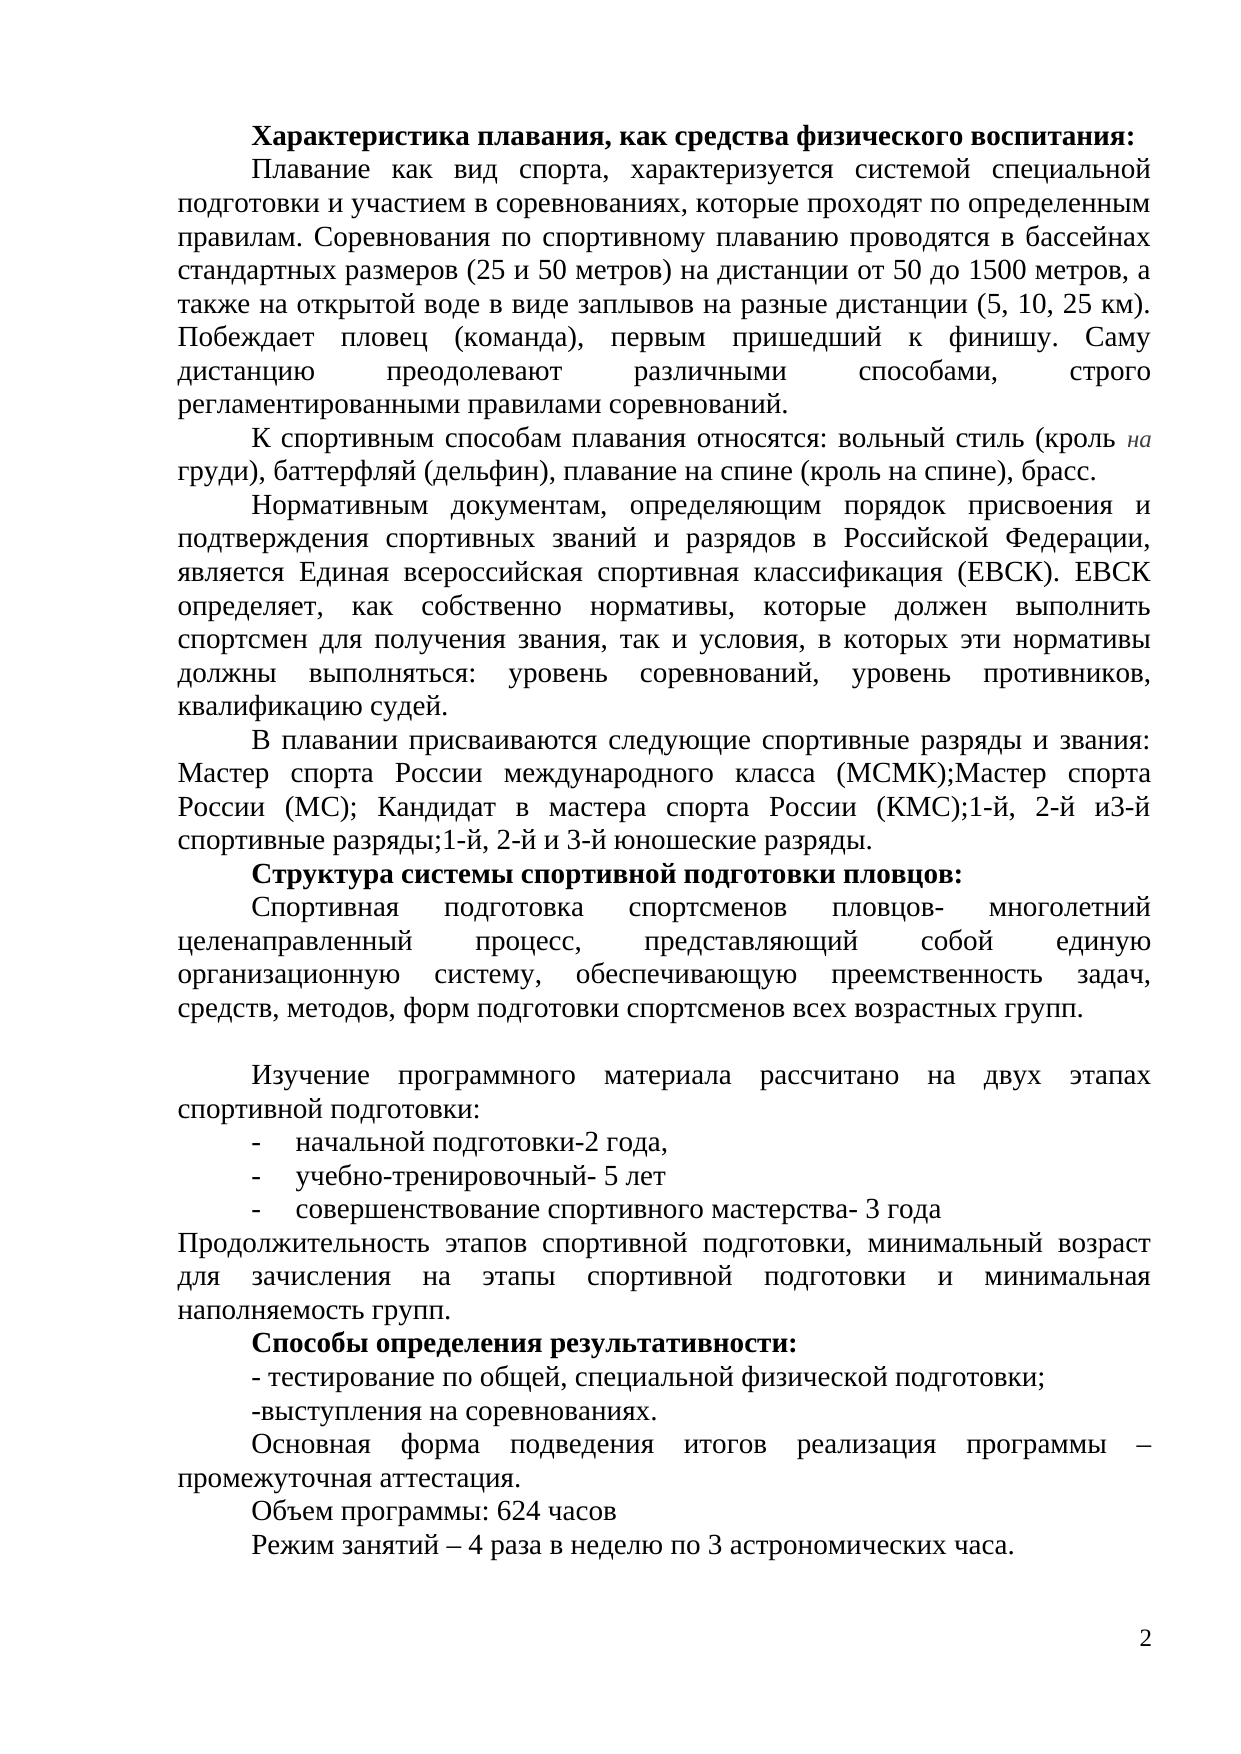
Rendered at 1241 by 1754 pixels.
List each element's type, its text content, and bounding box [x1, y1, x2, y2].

text Режим занятий – 4 раза в неделю по 3 астрономических часа. [177, 1527, 1152, 1560]
text Способы определения результативности: [177, 1326, 1152, 1359]
text Изучение программного материала рассчитано на двух этапах спортивной подготовки: [177, 1057, 1152, 1124]
text Продолжительность этапов спортивной подготовки, минимальный возраст для зачисления на этапы спортивной подготовки и минимальная наполняемость групп. [177, 1225, 1152, 1326]
list совершенствование спортивного мастерства- 3 года [177, 1191, 1152, 1225]
text - тестирование по общей, специальной физической подготовки; [177, 1359, 1152, 1393]
text Плавание как вид спорта, характеризуется системой специальной подготовки и участием в соревнованиях, которые проходят по определенным правилам. Соревнования по спортивному плаванию проводятся в бассейнах стандартных размеров (25 и 50 метров) на дистанции от 50 до 1500 метров, а также на открытой воде в виде заплывов на разные дистанции (5, 10, 25 км). Побеждает пловец (команда), первым пришедший к финишу. Саму дистанцию преодолевают различными способами, строго регламентированными правилами соревнований. [177, 152, 1152, 420]
text Спортивная подготовка спортсменов пловцов- многолетний целенаправленный процесс, представляющий собой единую организационную систему, обеспечивающую преемственность задач, средств, методов, форм подготовки спортсменов всех возрастных групп. [177, 889, 1152, 1024]
text К спортивным способам плавания относятся: вольный стиль (кроль на груди), баттерфляй (дельфин), плавание на спине (кроль на спине), брасс. [177, 420, 1152, 487]
text Структура системы спортивной подготовки пловцов: [177, 856, 1152, 889]
list начальной подготовки-2 года, [177, 1124, 1152, 1158]
text В плавании присваиваются следующие спортивные разряды и звания: Мастер спорта России международного класса (МСМК);Мастер спорта России (МС); Кандидат в мастера спорта России (КМС);1-й, 2-й и3-й спортивные разряды;1-й, 2-й и 3-й юношеские разряды. [177, 722, 1152, 856]
text Характеристика плавания, как средства физического воспитания: [177, 118, 1152, 152]
text Нормативным документам, определяющим порядок присвоения и подтверждения спортивных званий и разрядов в Российской Федерации, является Единая всероссийская спортивная классификация (ЕВСК). ЕВСК определяет, как собственно нормативы, которые должен выполнить спортсмен для получения звания, так и условия, в которых эти нормативы должны выполняться: уровень соревнований, уровень противников, квалификацию судей. [177, 487, 1152, 722]
text Основная форма подведения итогов реализация программы – промежуточная аттестация. [177, 1426, 1152, 1493]
list учебно-тренировочный- 5 лет [177, 1158, 1152, 1191]
text -выступления на соревнованиях. [177, 1393, 1152, 1426]
text Объем программы: 624 часов [177, 1493, 1152, 1527]
